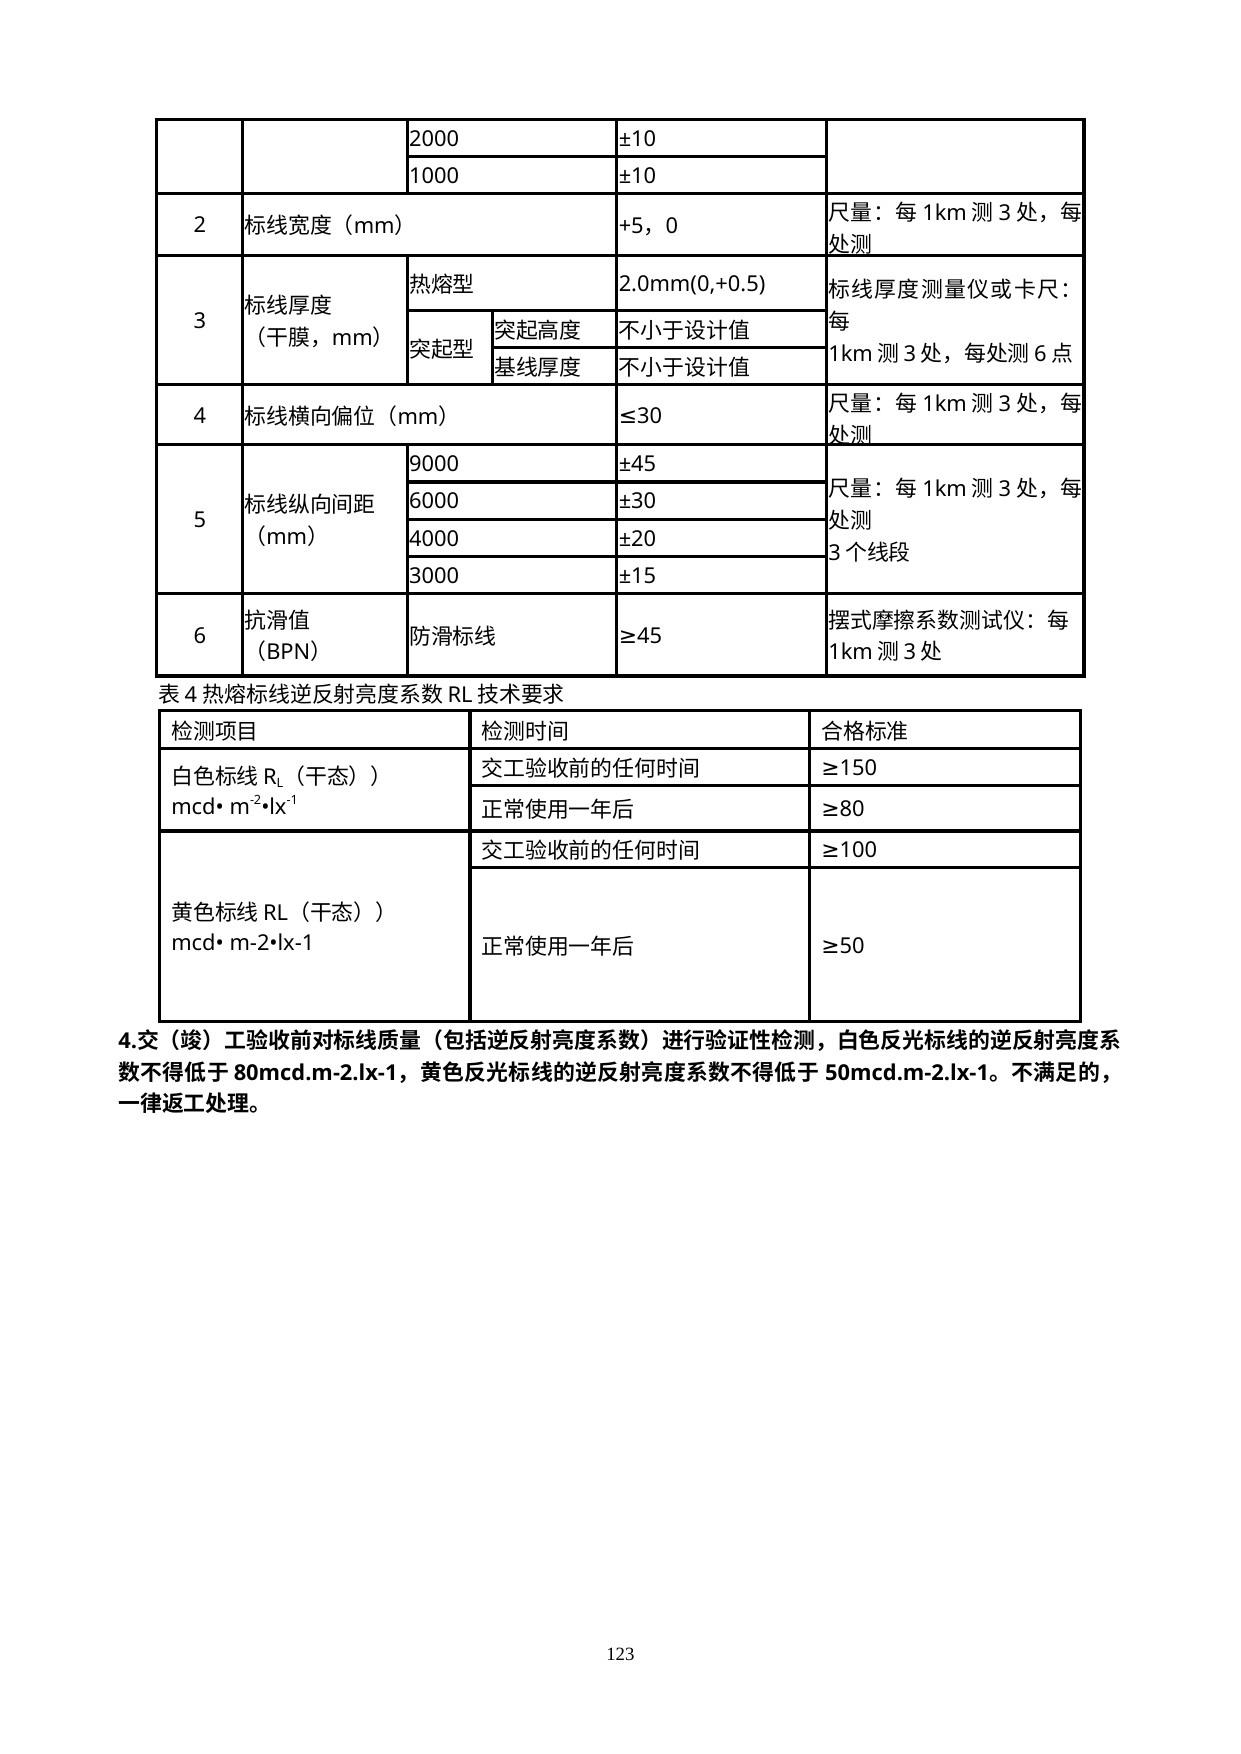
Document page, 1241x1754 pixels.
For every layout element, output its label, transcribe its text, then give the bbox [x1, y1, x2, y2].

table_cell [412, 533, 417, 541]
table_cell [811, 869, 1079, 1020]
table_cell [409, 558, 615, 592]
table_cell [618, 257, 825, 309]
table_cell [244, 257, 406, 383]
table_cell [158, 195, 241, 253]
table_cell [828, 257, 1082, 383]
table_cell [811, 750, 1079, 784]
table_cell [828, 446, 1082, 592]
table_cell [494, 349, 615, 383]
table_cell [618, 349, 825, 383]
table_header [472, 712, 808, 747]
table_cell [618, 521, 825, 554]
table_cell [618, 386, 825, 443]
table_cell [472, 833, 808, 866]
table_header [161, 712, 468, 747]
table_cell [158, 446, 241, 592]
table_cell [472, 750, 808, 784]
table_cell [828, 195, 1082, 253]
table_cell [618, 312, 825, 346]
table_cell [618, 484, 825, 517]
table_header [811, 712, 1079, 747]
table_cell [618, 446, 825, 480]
text 表4 热熔标线逆反射亮度系数RL技术要求 [118, 677, 1122, 709]
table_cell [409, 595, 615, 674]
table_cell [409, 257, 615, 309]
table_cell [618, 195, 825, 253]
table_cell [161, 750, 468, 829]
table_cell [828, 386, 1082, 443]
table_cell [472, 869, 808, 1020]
text 4.交（竣）工验收前对标线质量（包括逆反射亮度系数）进行验证性检测，白色反光标线的逆反射亮度系数不得低于80mcd.m-2.lx-1，黄色反光标线的逆反射亮度系数不得低于 50mcd.m-2.lx-1。不满足的，一律返工处理。 [118, 1023, 1122, 1118]
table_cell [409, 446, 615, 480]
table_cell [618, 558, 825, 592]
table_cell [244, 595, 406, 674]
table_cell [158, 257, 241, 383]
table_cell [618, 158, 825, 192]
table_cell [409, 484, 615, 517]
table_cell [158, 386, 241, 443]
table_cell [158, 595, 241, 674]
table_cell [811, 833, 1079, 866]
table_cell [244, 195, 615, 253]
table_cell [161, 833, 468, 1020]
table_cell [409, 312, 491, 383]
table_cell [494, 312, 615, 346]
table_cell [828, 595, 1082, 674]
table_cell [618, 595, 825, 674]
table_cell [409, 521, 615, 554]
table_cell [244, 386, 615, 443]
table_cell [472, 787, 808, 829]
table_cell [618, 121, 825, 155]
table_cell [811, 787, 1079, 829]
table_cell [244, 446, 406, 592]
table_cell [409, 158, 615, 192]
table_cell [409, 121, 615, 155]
